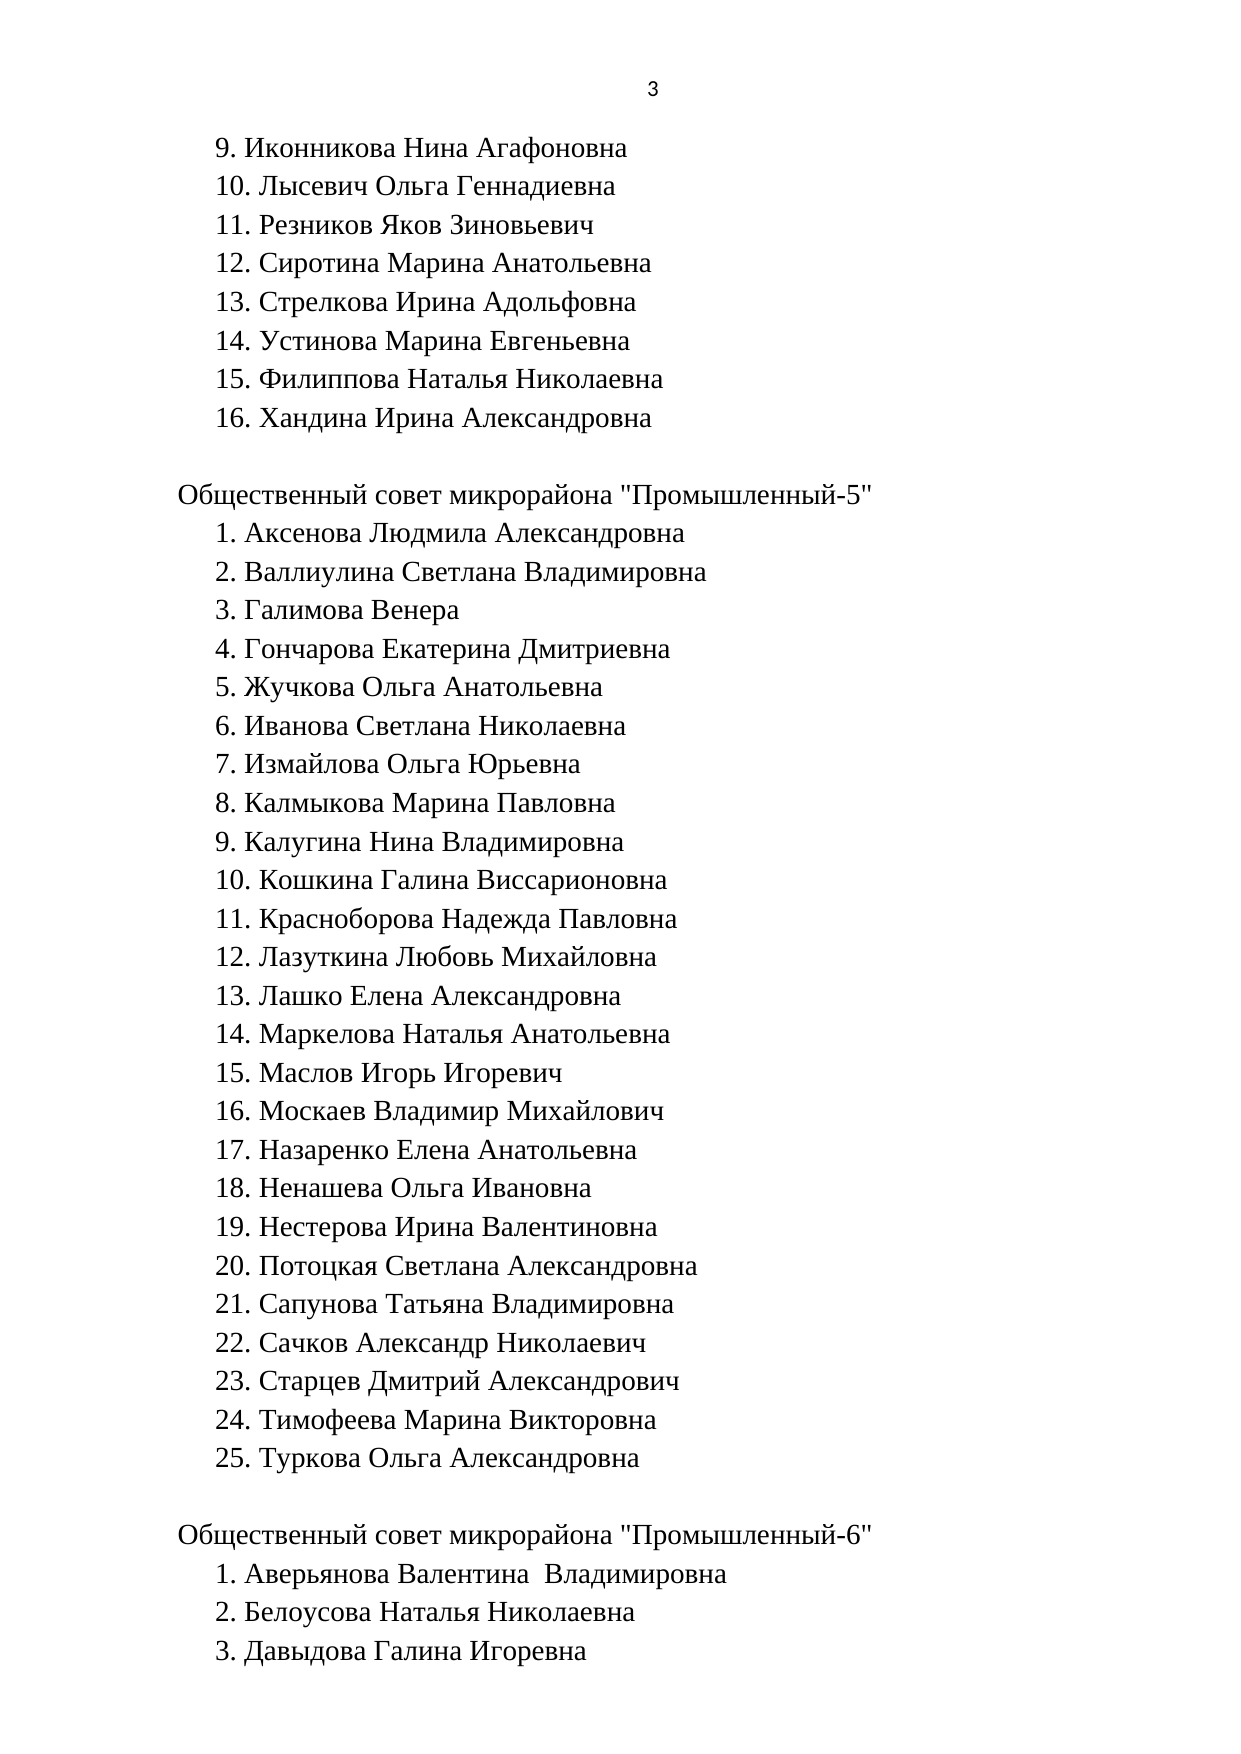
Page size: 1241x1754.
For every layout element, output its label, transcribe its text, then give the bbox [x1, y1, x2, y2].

text 3. Галимова Венера [215, 592, 1128, 626]
text 11. Красноборова Надежда Павловна [215, 901, 1128, 934]
text 11. Резников Яков Зиновьевич [215, 207, 1128, 241]
text 2. Валлиулина Светлана Владимировна [215, 554, 1128, 587]
text 1. Аксенова Людмила Александровна [215, 515, 1128, 549]
text 15. Маслов Игорь Игоревич [215, 1055, 1128, 1088]
text 13. Лашко Елена Александровна [215, 978, 1128, 1011]
text 24. Тимофеева Марина Викторовна [215, 1402, 1128, 1435]
text 15. Филиппова Наталья Николаевна [215, 361, 1128, 395]
text 12. Сиротина Марина Анатольевна [215, 246, 1128, 279]
text 9. Иконникова Нина Агафоновна [215, 130, 1128, 163]
text 9. Калугина Нина Владимировна [215, 824, 1128, 857]
text 8. Калмыкова Марина Павловна [215, 785, 1128, 819]
text 18. Ненашева Ольга Ивановна [215, 1171, 1128, 1204]
text 14. Устинова Марина Евгеньевна [215, 323, 1128, 356]
text 4. Гончарова Екатерина Дмитриевна [215, 631, 1128, 664]
text 5. Жучкова Ольга Анатольевна [215, 669, 1128, 703]
text 16. Москаев Владимир Михайлович [215, 1093, 1128, 1127]
text 14. Маркелова Наталья Анатольевна [215, 1016, 1128, 1050]
text 7. Измайлова Ольга Юрьевна [215, 747, 1128, 780]
text Общественный совет микрорайона "Промышленный-5" [177, 477, 1128, 510]
text 20. Потоцкая Светлана Александровна [215, 1248, 1128, 1281]
text 21. Сапунова Татьяна Владимировна [215, 1286, 1128, 1320]
text 3. Давыдова Галина Игоревна [215, 1633, 1128, 1667]
text 10. Лысевич Ольга Геннадиевна [215, 168, 1128, 202]
text 6. Иванова Светлана Николаевна [215, 708, 1128, 742]
text 1. Аверьянова Валентина Владимировна [215, 1556, 1128, 1589]
text 19. Нестерова Ирина Валентиновна [215, 1209, 1128, 1243]
text 16. Хандина Ирина Александровна [215, 400, 1128, 433]
text 25. Туркова Ольга Александровна [215, 1440, 1128, 1474]
text Общественный совет микрорайона "Промышленный-6" [177, 1517, 1128, 1551]
text 12. Лазуткина Любовь Михайловна [215, 939, 1128, 973]
text 22. Сачков Александр Николаевич [215, 1325, 1128, 1358]
text 23. Старцев Дмитрий Александрович [215, 1363, 1128, 1397]
text 2. Белоусова Наталья Николаевна [215, 1594, 1128, 1628]
text 13. Стрелкова Ирина Адольфовна [215, 284, 1128, 318]
text 10. Кошкина Галина Виссарионовна [215, 862, 1128, 896]
text 17. Назаренко Елена Анатольевна [215, 1132, 1128, 1166]
